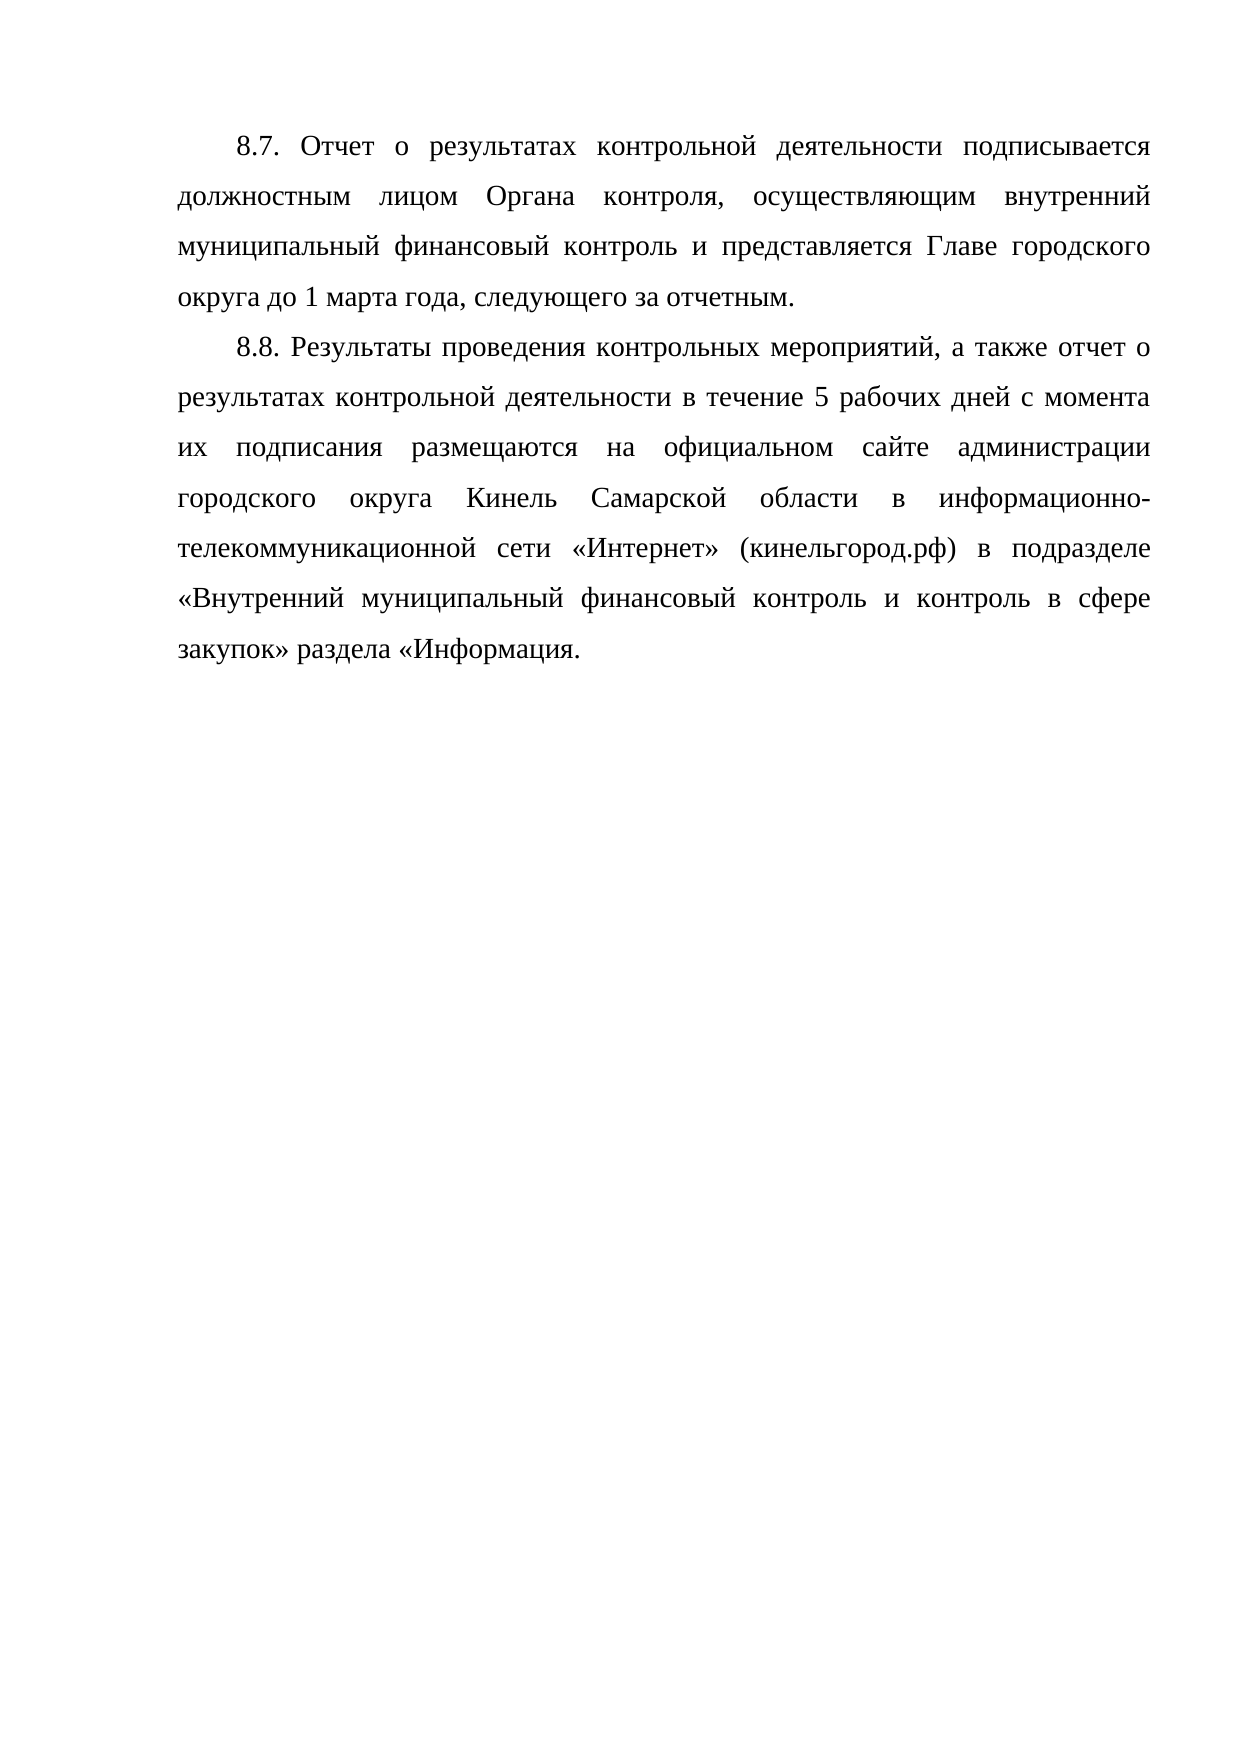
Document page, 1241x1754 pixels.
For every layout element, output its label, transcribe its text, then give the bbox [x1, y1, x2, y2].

text 8.7. Отчет о результатах контрольной деятельности подписывается должностным лицом Органа контроля, осуществляющим внутренний муниципальный финансовый контроль и представляется Главе городского округа до 1 марта года, следующего за отчетным. [177, 128, 1152, 312]
text 8.8. Результаты проведения контрольных мероприятий, а также отчет о результатах контрольной деятельности в течение 5 рабочих дней с момента их подписания размещаются на официальном сайте администрации городского округа Кинель Самарской области в информационно-телекоммуникационной сети «Интернет» (кинельгород.рф) в подразделе «Внутренний муниципальный финансовый контроль и контроль в сфере закупок» раздела «Информация. [177, 329, 1152, 664]
